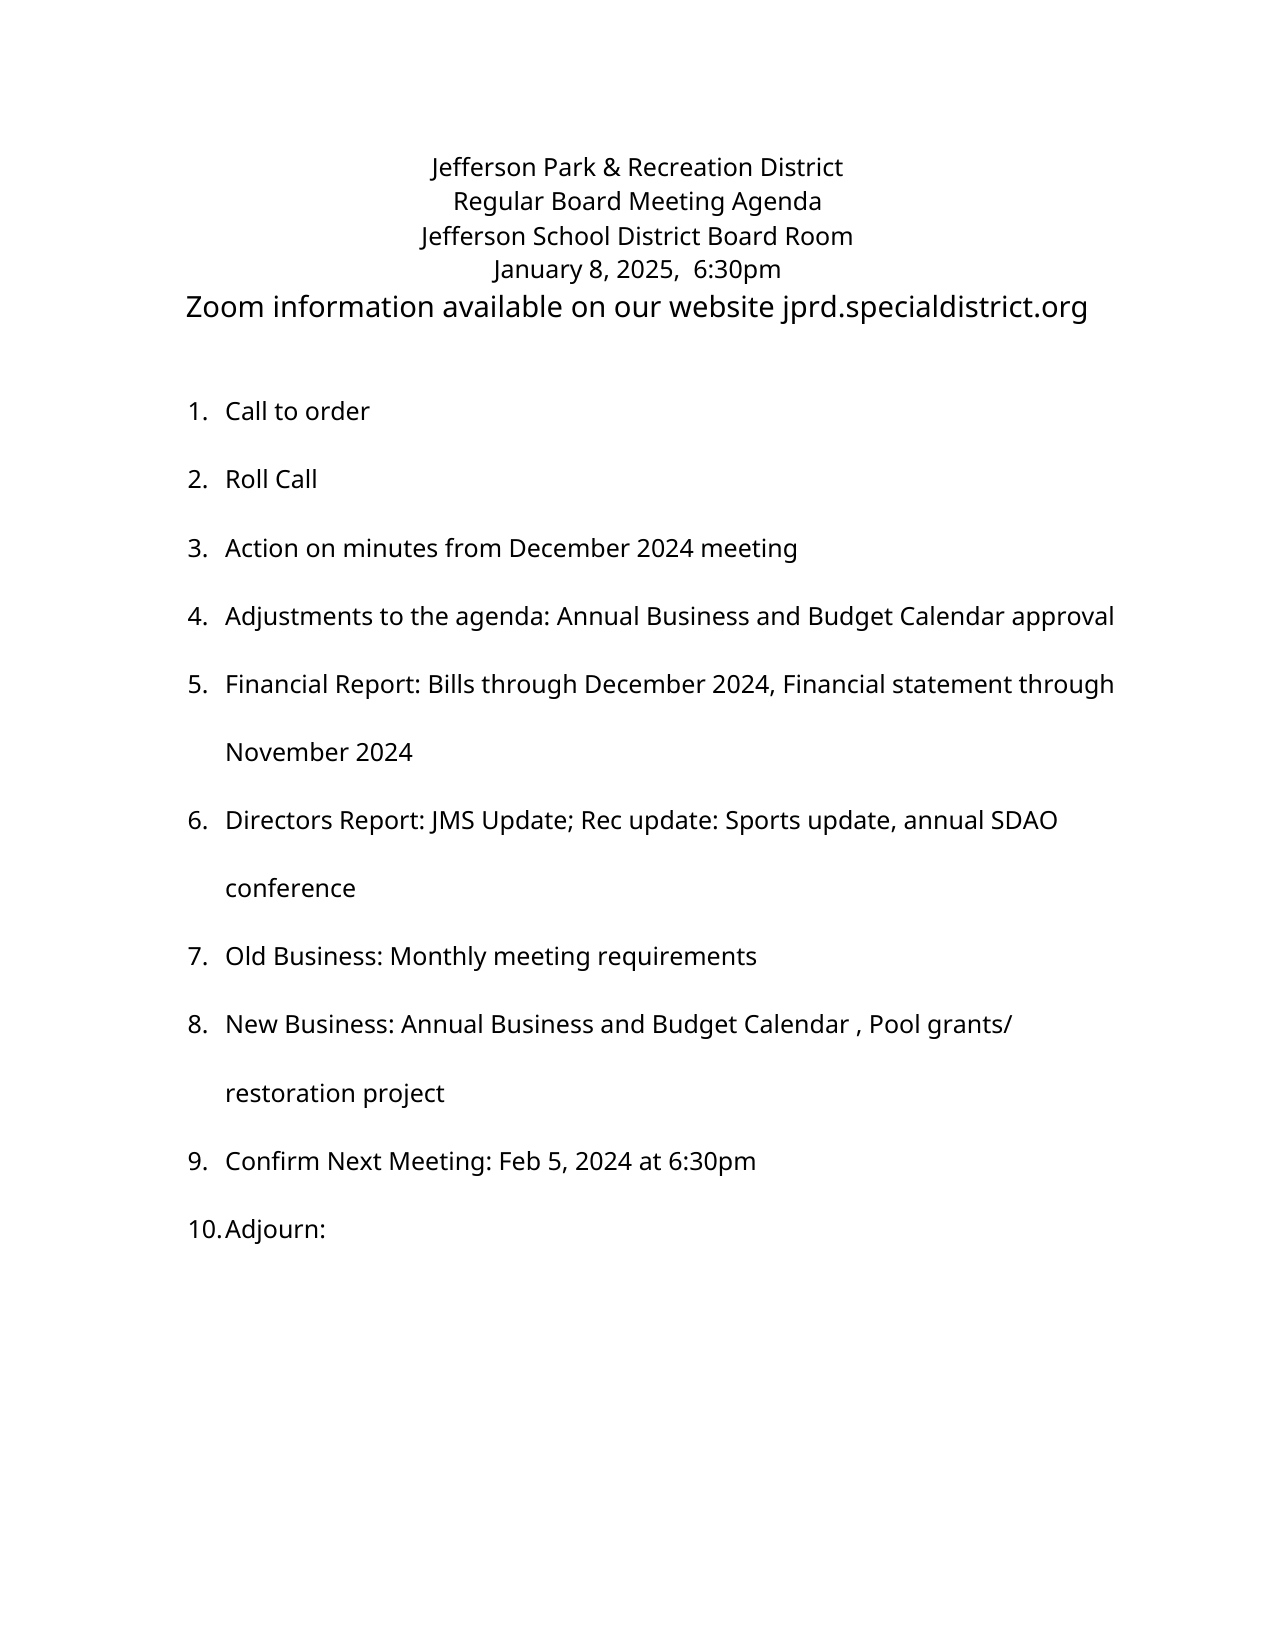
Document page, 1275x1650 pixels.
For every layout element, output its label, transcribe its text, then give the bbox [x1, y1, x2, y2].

text Zoom information available on our website jprd.specialdistrict.org [150, 286, 1125, 326]
list Adjourn: [187, 1212, 1125, 1246]
text January 8, 2025, 6:30pm [150, 252, 1125, 286]
text Regular Board Meeting Agenda [150, 184, 1125, 218]
list Action on minutes from December 2024 meeting [187, 530, 1125, 564]
text Jefferson Park & Recreation District [150, 150, 1125, 184]
list Old Business: Monthly meeting requirements [187, 939, 1125, 973]
list New Business: Annual Business and Budget Calendar , Pool grants/ restoration project [187, 1007, 1125, 1109]
list Confirm Next Meeting: Feb 5, 2024 at 6:30pm [187, 1143, 1125, 1177]
list Financial Report: Bills through December 2024, Financial statement through November 2024 [187, 667, 1125, 769]
list Adjustments to the agenda: Annual Business and Budget Calendar approval [187, 598, 1125, 632]
list Call to order [187, 394, 1125, 428]
list Roll Call [187, 462, 1125, 496]
list Directors Report: JMS Update; Rec update: Sports update, annual SDAO conference [187, 803, 1125, 905]
text Jefferson School District Board Room [150, 218, 1125, 252]
